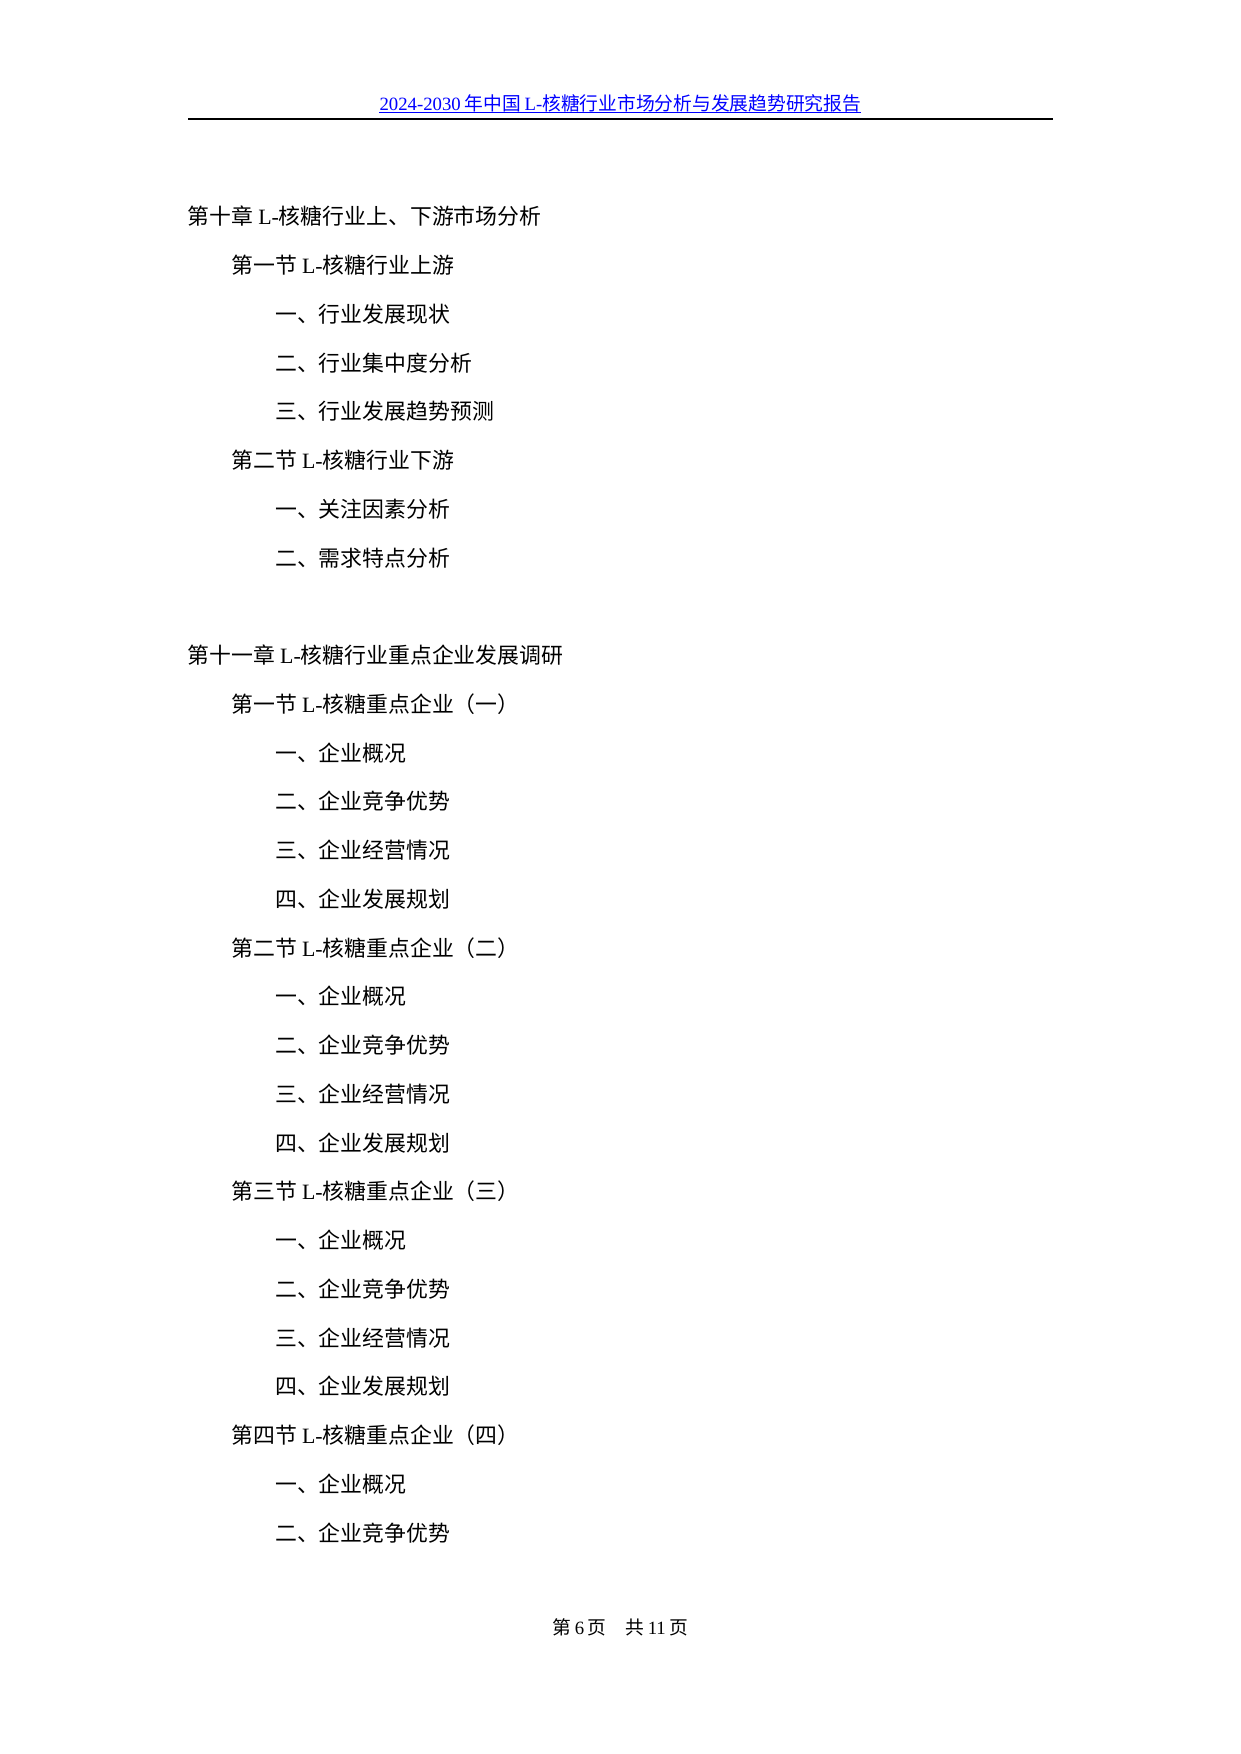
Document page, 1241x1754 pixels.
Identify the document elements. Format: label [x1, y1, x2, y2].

text [187, 150, 1053, 1548]
